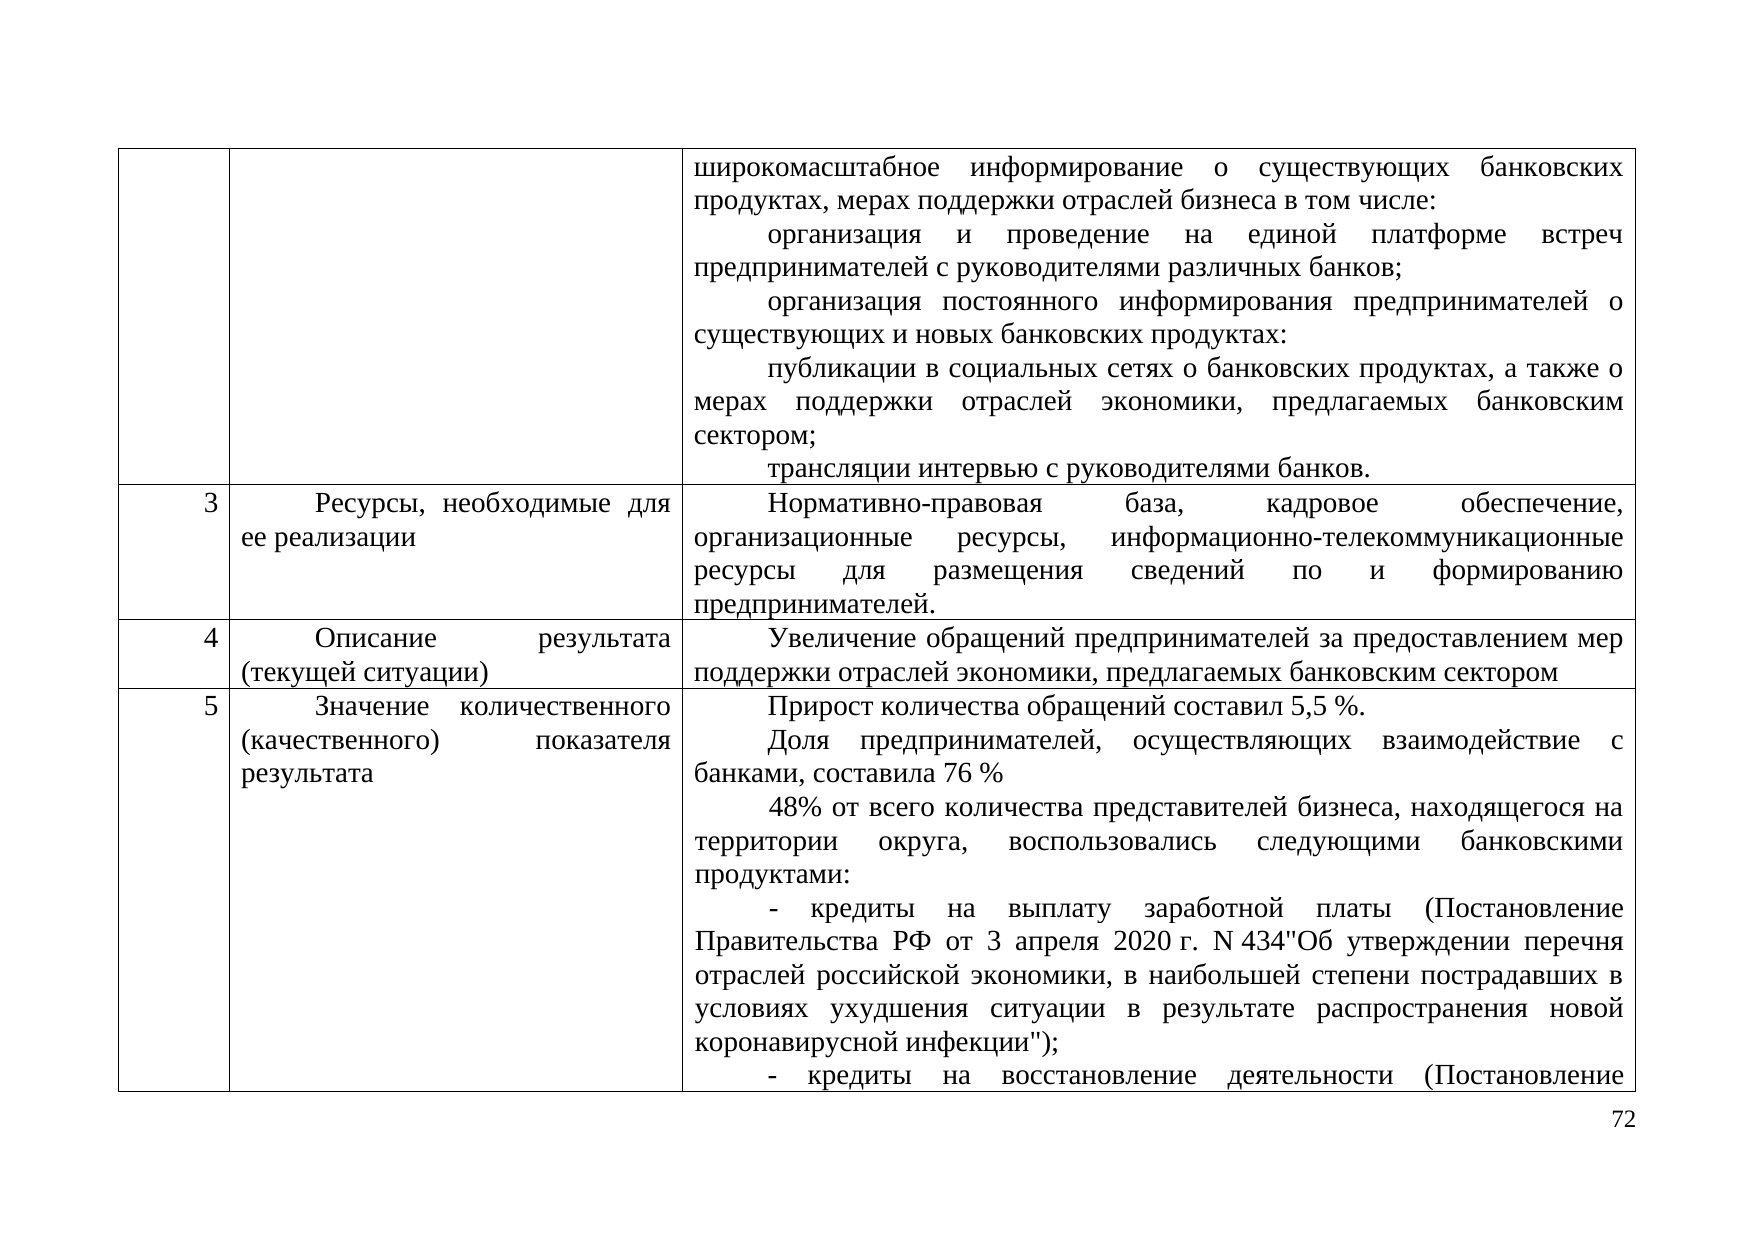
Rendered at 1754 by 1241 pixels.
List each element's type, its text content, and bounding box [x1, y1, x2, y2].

table_cell Увеличение обращений предпринимателей за предоставлением мер поддержки отраслей экономики, предлагаемых банковским сектором [683, 620, 1635, 687]
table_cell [683, 149, 1635, 484]
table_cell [230, 689, 682, 1091]
table_cell Нормативно-правовая база, кадровое обеспечение, организационные ресурсы, информационно-телекоммуникационные ресурсы для размещения сведений по и формированию предпринимателей. [683, 485, 1635, 619]
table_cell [683, 689, 1635, 1091]
table_cell 3 [119, 485, 229, 619]
table_cell Описание результата (текущей ситуации) [230, 620, 682, 687]
table_cell Ресурсы, необходимые для ее реализации [230, 485, 682, 619]
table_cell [230, 149, 682, 484]
table_cell 4 [119, 620, 229, 687]
table_cell 5 [119, 689, 229, 1091]
table_cell 2 [119, 149, 229, 484]
